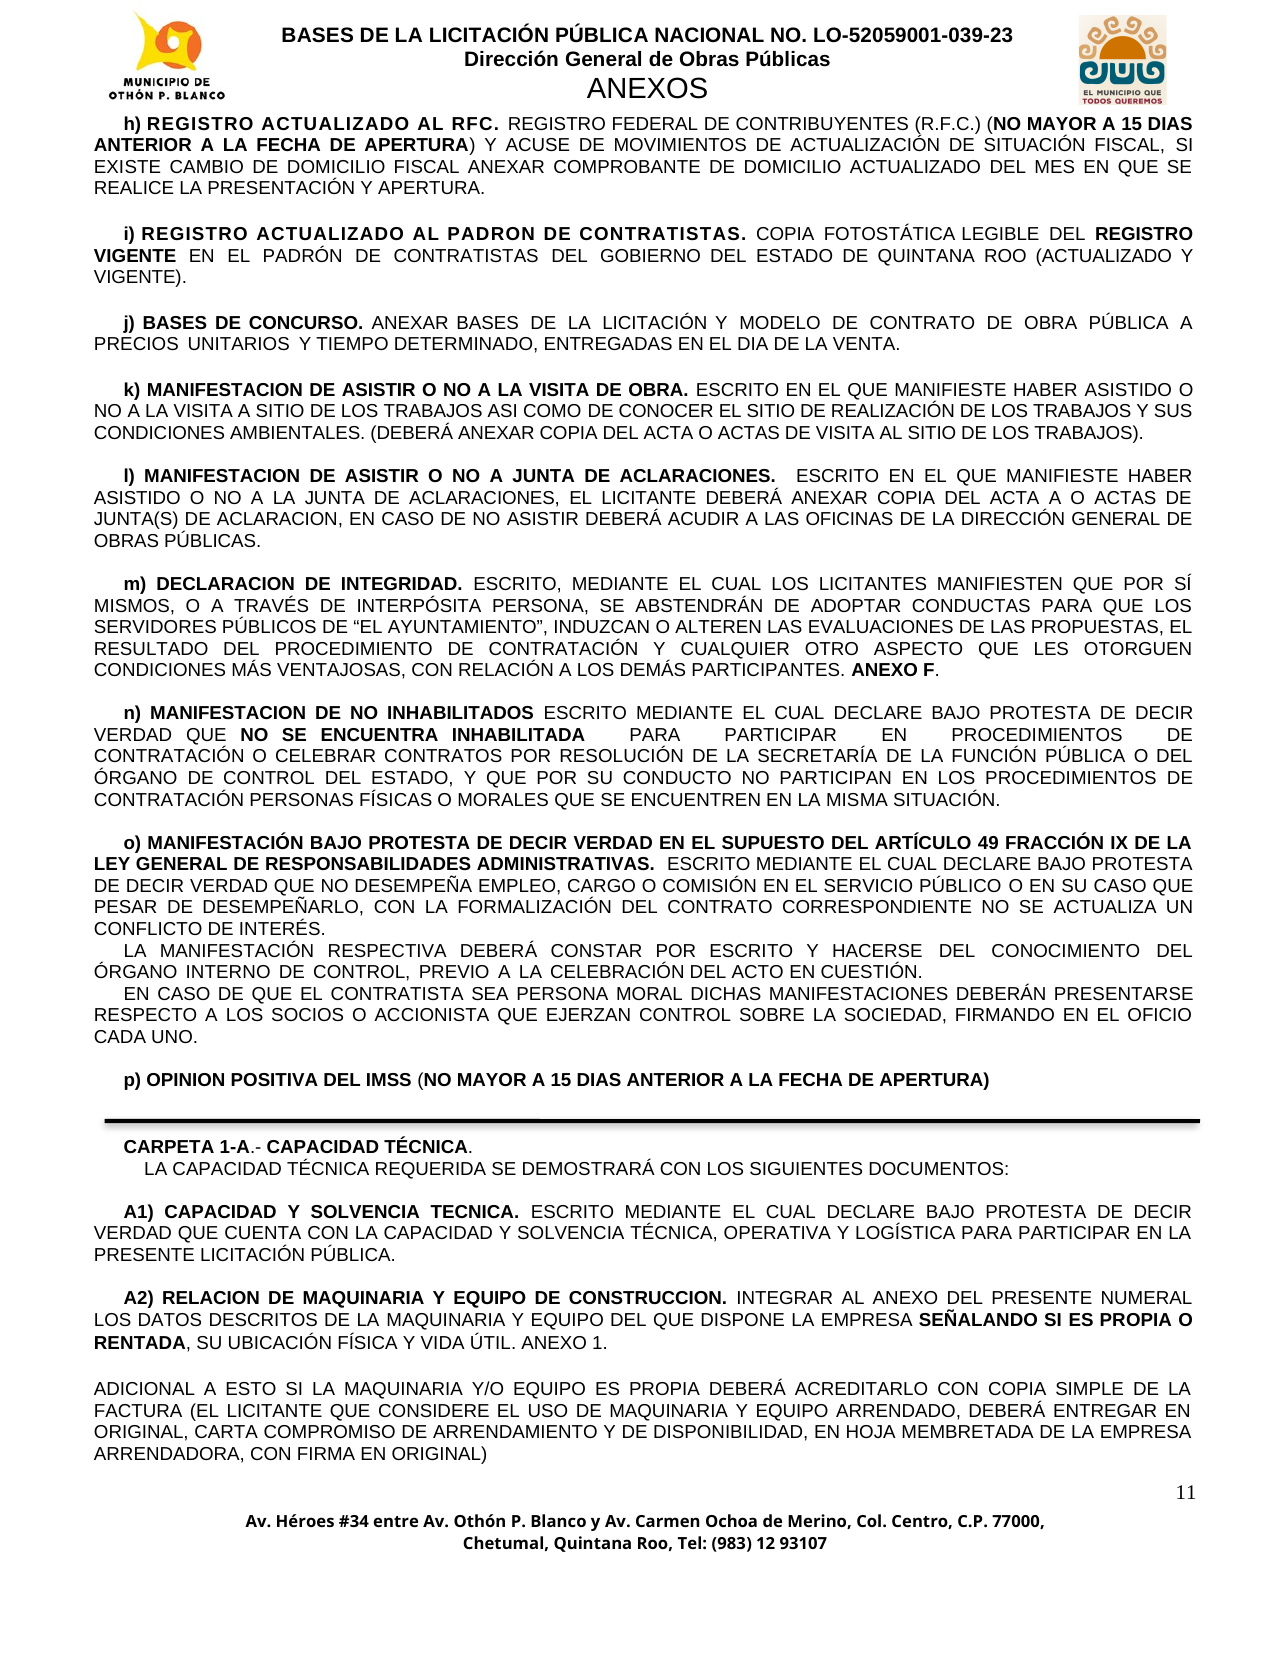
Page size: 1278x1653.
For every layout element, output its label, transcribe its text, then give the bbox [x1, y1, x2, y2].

text k) MANIFESTACION DE ASISTIR O NO A LA VISITA DE OBRA. ESCRITO EN EL QUE MANIFIESTE HABER ASISTIDO O NO A LA VISITA A SITIO DE LOS TRABAJOS ASI COMO DE CONOCER EL SITIO DE REALIZACIÓN DE LOS TRABAJOS Y SUS CONDICIONES AMBIENTALES. (DEBERÁ ANEXAR COPIA DEL ACTA O ACTAS DE VISITA AL SITIO DE LOS TRABAJOS). [94, 379, 1193, 443]
text h) REGISTRO ACTUALIZADO AL RFC. REGISTRO FEDERAL DE CONTRIBUYENTES (R.F.C.) (NO MAYOR A 15 DIAS ANTERIOR A LA FECHA DE APERTURA) Y ACUSE DE MOVIMIENTOS DE ACTUALIZACIÓN DE SITUACIÓN FISCAL, SI EXISTE CAMBIO DE DOMICILIO FISCAL ANEXAR COMPROBANTE DE DOMICILIO ACTUALIZADO DEL MES EN QUE SE REALICE LA PRESENTACIÓN Y APERTURA. [94, 112, 1193, 199]
text n) MANIFESTACION DE NO INHABILITADOS ESCRITO MEDIANTE EL CUAL DECLARE BAJO PROTESTA DE DECIR VERDAD QUE NO SE ENCUENTRA INHABILITADA PARA PARTICIPAR EN PROCEDIMIENTOS DE CONTRATACIÓN O CELEBRAR CONTRATOS POR RESOLUCIÓN DE LA SECRETARÍA DE LA FUNCIÓN PÚBLICA O DEL ÓRGANO DE CONTROL DEL ESTADO, Y QUE POR SU CONDUCTO NO PARTICIPAN EN LOS PROCEDIMIENTOS DE CONTRATACIÓN PERSONAS FÍSICAS O MORALES QUE SE ENCUENTREN EN LA MISMA SITUACIÓN. [94, 702, 1193, 810]
text j) BASES DE CONCURSO. ANEXAR BASES DE LA LICITACIÓN Y MODELO DE CONTRATO DE OBRA PÚBLICA A PRECIOS UNITARIOS Y TIEMPO DETERMINADO, ENTREGADAS EN EL DIA DE LA VENTA. [94, 312, 1193, 355]
text o) MANIFESTACIÓN BAJO PROTESTA DE DECIR VERDAD EN EL SUPUESTO DEL ARTÍCULO 49 FRACCIÓN IX DE LA LEY GENERAL DE RESPONSABILIDADES ADMINISTRATIVAS. ESCRITO MEDIANTE EL CUAL DECLARE BAJO PROTESTA DE DECIR VERDAD QUE NO DESEMPEÑA EMPLEO, CARGO O COMISIÓN EN EL SERVICIO PÚBLICO O EN SU CASO QUE PESAR DE DESEMPEÑARLO, CON LA FORMALIZACIÓN DEL CONTRATO CORRESPONDIENTE NO SE ACTUALIZA UN CONFLICTO DE INTERÉS. [94, 832, 1193, 939]
text A2) RELACION DE MAQUINARIA Y EQUIPO DE CONSTRUCCION. INTEGRAR AL ANEXO DEL PRESENTE NUMERAL LOS DATOS DESCRITOS DE LA MAQUINARIA Y EQUIPO DEL QUE DISPONE LA EMPRESA SEÑALANDO SI ES PROPIA O RENTADA, SU UBICACIÓN FÍSICA Y VIDA ÚTIL. ANEXO 1. [94, 1287, 1193, 1354]
text l) MANIFESTACION DE ASISTIR O NO A JUNTA DE ACLARACIONES. ESCRITO EN EL QUE MANIFIESTE HABER ASISTIDO O NO A LA JUNTA DE ACLARACIONES, EL LICITANTE DEBERÁ ANEXAR COPIA DEL ACTA A O ACTAS DE JUNTA(S) DE ACLARACION, EN CASO DE NO ASISTIR DEBERÁ ACUDIR A LAS OFICINAS DE LA DIRECCIÓN GENERAL DE OBRAS PÚBLICAS. [94, 465, 1193, 551]
text A1) CAPACIDAD Y SOLVENCIA TECNICA. ESCRITO MEDIANTE EL CUAL DECLARE BAJO PROTESTA DE DECIR VERDAD QUE CUENTA CON LA CAPACIDAD Y SOLVENCIA TÉCNICA, OPERATIVA Y LOGÍSTICA PARA PARTICIPAR EN LA PRESENTE LICITACIÓN PÚBLICA. [94, 1201, 1193, 1265]
text EN CASO DE QUE EL CONTRATISTA SEA PERSONA MORAL DICHAS MANIFESTACIONES DEBERÁN PRESENTARSE RESPECTO A LOS SOCIOS O ACCIONISTA QUE EJERZAN CONTROL SOBRE LA SOCIEDAD, FIRMANDO EN EL OFICIO CADA UNO. [94, 982, 1193, 1047]
picture [104, 0, 237, 112]
text LA MANIFESTACIÓN RESPECTIVA DEBERÁ CONSTAR POR ESCRITO Y HACERSE DEL CONOCIMIENTO DEL ÓRGANO INTERNO DE CONTROL, PREVIO A LA CELEBRACIÓN DEL ACTO EN CUESTIÓN. [94, 939, 1193, 982]
text m) DECLARACION DE INTEGRIDAD. ESCRITO, MEDIANTE EL CUAL LOS LICITANTES MANIFIESTEN QUE POR SÍ MISMOS, O A TRAVÉS DE INTERPÓSITA PERSONA, SE ABSTENDRÁN DE ADOPTAR CONDUCTAS PARA QUE LOS SERVIDORES PÚBLICOS DE “EL AYUNTAMIENTO”, INDUZCAN O ALTEREN LAS EVALUACIONES DE LAS PROPUESTAS, EL RESULTADO DEL PROCEDIMIENTO DE CONTRATACIÓN Y CUALQUIER OTRO ASPECTO QUE LES OTORGUEN CONDICIONES MÁS VENTAJOSAS, CON RELACIÓN A LOS DEMÁS PARTICIPANTES. ANEXO F. [94, 573, 1193, 681]
text CARPETA 1-A.- CAPACIDAD TÉCNICA. [94, 1136, 1193, 1157]
text i) REGISTRO ACTUALIZADO AL PADRON DE CONTRATISTAS. COPIA FOTOSTÁTICA LEGIBLE DEL REGISTRO VIGENTE EN EL PADRÓN DE CONTRATISTAS DEL GOBIERNO DEL ESTADO DE QUINTANA ROO (ACTUALIZADO Y VIGENTE). [94, 223, 1193, 287]
text LA CAPACIDAD TÉCNICA REQUERIDA SE DEMOSTRARÁ CON LOS SIGUIENTES DOCUMENTOS: [94, 1157, 1193, 1179]
picture [1078, 15, 1167, 105]
text ADICIONAL A ESTO SI LA MAQUINARIA Y/O EQUIPO ES PROPIA DEBERÁ ACREDITARLO CON COPIA SIMPLE DE LA FACTURA (EL LICITANTE QUE CONSIDERE EL USO DE MAQUINARIA Y EQUIPO ARRENDADO, DEBERÁ ENTREGAR EN ORIGINAL, CARTA COMPROMISO DE ARRENDAMIENTO Y DE DISPONIBILIDAD, EN HOJA MEMBRETADA DE LA EMPRESA ARRENDADORA, CON FIRMA EN ORIGINAL) [94, 1378, 1193, 1464]
text p) OPINION POSITIVA DEL IMSS (NO MAYOR A 15 DIAS ANTERIOR A LA FECHA DE APERTURA) [94, 1069, 1193, 1090]
